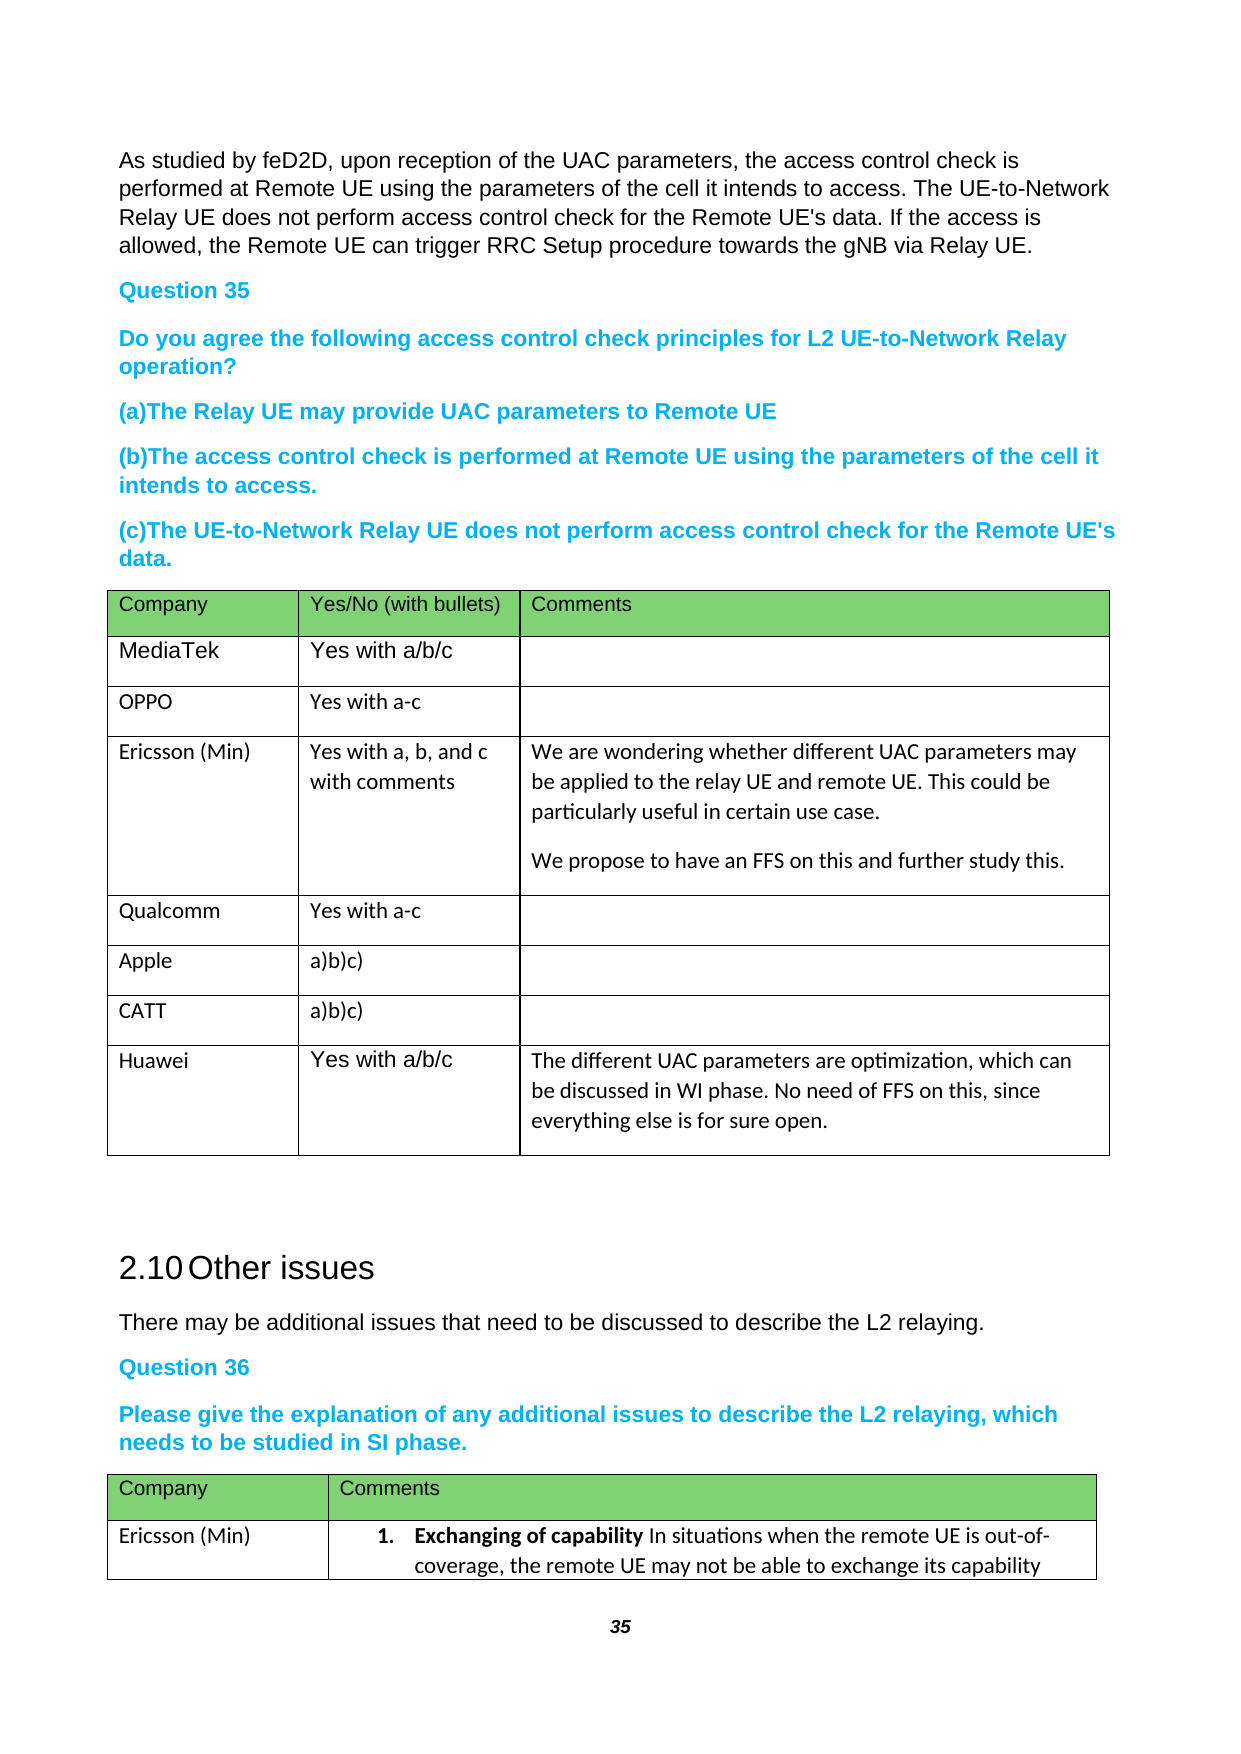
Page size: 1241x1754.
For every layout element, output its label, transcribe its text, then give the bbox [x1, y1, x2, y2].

table_cell [521, 896, 1109, 945]
table_cell [521, 946, 1109, 995]
table_cell [108, 896, 298, 945]
table_cell [108, 737, 298, 895]
text (b)The access control check is performed at Remote UE using the parameters of the cell it intends to access. [118, 443, 1122, 498]
subtitle Question 36 [118, 1354, 1122, 1380]
table_cell [521, 996, 1109, 1045]
table_header Comments [521, 591, 1109, 636]
table_cell [299, 896, 519, 945]
table_cell [108, 946, 298, 995]
table_cell [521, 687, 1109, 736]
text Please give the explanation of any additional issues to describe the L2 relaying, which needs to be studied in SI phase. [118, 1401, 1122, 1456]
table_cell [108, 996, 298, 1045]
table_cell [299, 687, 519, 736]
text As studied by feD2D, upon reception of the UAC parameters, the access control check is performed at Remote UE using the parameters of the cell it intends to access. The UE-to-Network Relay UE does not perform access control check for the Remote UE's data. If the access is allowed, the Remote UE can trigger RRC Setup procedure towards the gNB via Relay UE. [118, 147, 1122, 259]
table_header Yes/No (with bullets) [299, 591, 519, 636]
table_cell [521, 637, 1109, 686]
table_cell [299, 946, 519, 995]
subtitle Question 35 [118, 277, 1122, 304]
table_cell [329, 1521, 1096, 1579]
text Do you agree the following access control check principles for L2 UE-to-Network Relay operation? [118, 324, 1122, 379]
text There may be additional issues that need to be discussed to describe the L2 relaying. [118, 1308, 1122, 1335]
table_header Company [108, 1475, 328, 1520]
text (a)The Relay UE may provide UAC parameters to Remote UE [118, 398, 1122, 424]
table_cell [108, 1046, 298, 1155]
table_header Comments [329, 1475, 1096, 1520]
table_cell [299, 1046, 519, 1155]
subtitle Other issues [118, 1248, 1122, 1287]
table_cell [299, 737, 519, 895]
table_cell [299, 637, 519, 686]
table_header Company [108, 591, 298, 636]
table_cell [521, 1046, 1109, 1155]
text (c)The UE-to-Network Relay UE does not perform access control check for the Remote UE's data. [118, 517, 1122, 572]
table_cell [108, 637, 298, 686]
table_cell [108, 687, 298, 736]
table_cell [108, 1521, 328, 1579]
table_cell [521, 737, 1109, 895]
table_cell [299, 996, 519, 1045]
